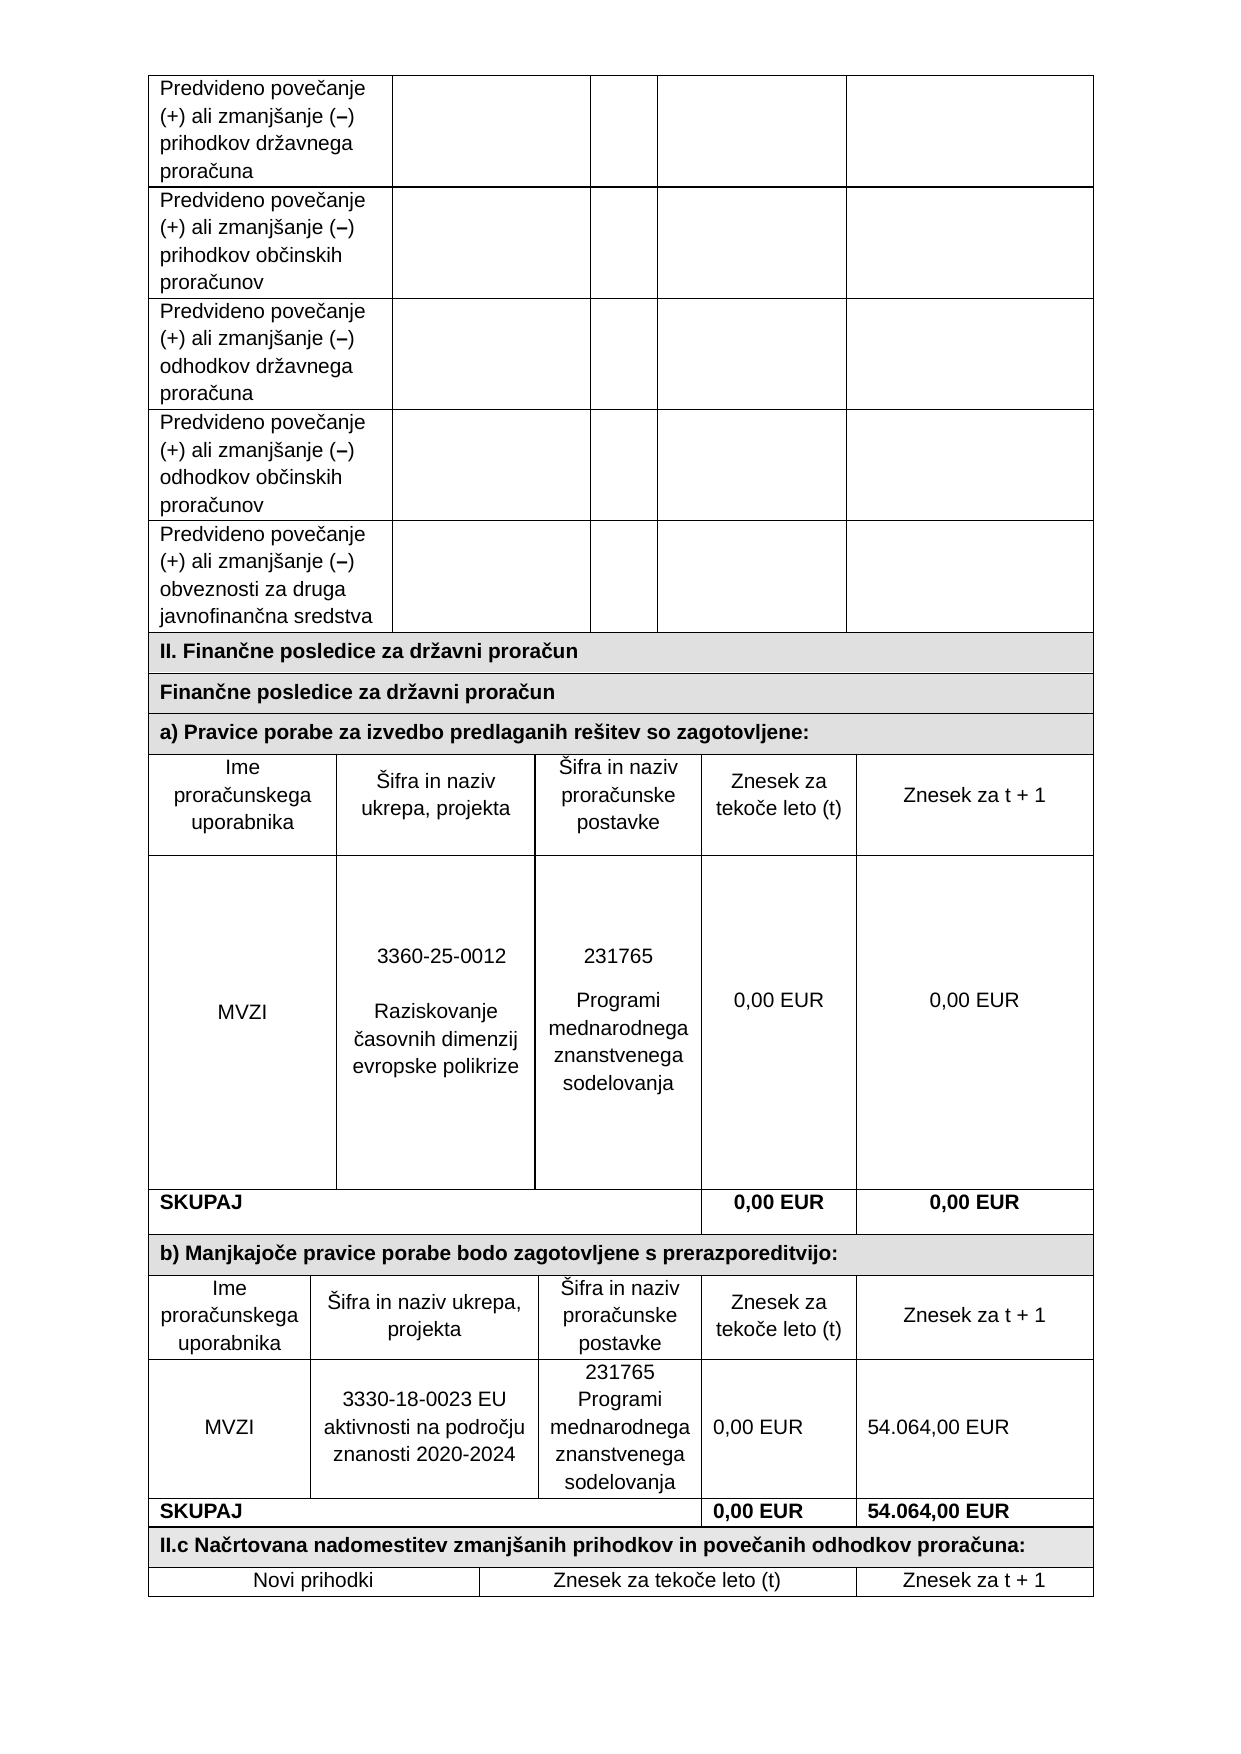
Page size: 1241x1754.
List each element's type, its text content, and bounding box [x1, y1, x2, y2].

table_cell Znesek za tekoče leto (t) [702, 1276, 856, 1359]
table_cell Šifra in naziv proračunske postavke [539, 1276, 701, 1359]
table_cell [393, 76, 590, 186]
table_cell Šifra in naziv ukrepa, projekta [311, 1276, 538, 1359]
table_cell Finančne posledice za državni proračun [149, 674, 1093, 713]
table_cell Šifra in naziv ukrepa, projekta [337, 755, 534, 854]
table_cell II. Finančne posledice za državni proračun [149, 633, 1093, 672]
table_cell Znesek za tekoče leto (t) [480, 1568, 856, 1596]
table_cell [393, 188, 590, 298]
table_cell MVZI [149, 856, 336, 1188]
table_cell 54.064,00 EUR [857, 1499, 1093, 1526]
table_cell [591, 299, 657, 409]
table_cell [393, 410, 590, 520]
table_cell [658, 410, 846, 520]
table_cell [393, 299, 590, 409]
table_cell [393, 521, 590, 632]
table_cell Predvideno povečanje (+) ali zmanjšanje (–) prihodkov občinskih proračunov [149, 188, 392, 298]
table_cell 231765 Programi mednarodnega znanstvenega sodelovanja [539, 1360, 701, 1497]
table_cell 54.064,00 EUR [857, 1360, 1093, 1497]
table_cell 231765 Programi mednarodnega znanstvenega sodelovanja [536, 856, 701, 1188]
table_cell [658, 76, 846, 186]
table_cell 0,00 EUR [702, 856, 856, 1188]
table_cell Znesek za tekoče leto (t) [702, 755, 856, 854]
table_cell Znesek za t + 1 [857, 755, 1093, 854]
table_cell Znesek za t + 1 [857, 1568, 1093, 1596]
table_cell [658, 188, 846, 298]
table_cell [847, 299, 1093, 409]
table_cell Predvideno povečanje (+) ali zmanjšanje (–) obveznosti za druga javnofinančna sredstva [149, 521, 392, 632]
table_cell 0,00 EUR [702, 1499, 856, 1526]
table_cell Predvideno povečanje (+) ali zmanjšanje (–) prihodkov državnega proračuna [149, 76, 392, 186]
table_cell SKUPAJ [149, 1499, 701, 1526]
table_cell 0,00 EUR [857, 856, 1093, 1188]
table_cell Novi prihodki [149, 1568, 479, 1596]
table_cell 0,00 EUR [857, 1190, 1093, 1234]
table_cell [658, 299, 846, 409]
table_cell a) Pravice porabe za izvedbo predlaganih rešitev so zagotovljene: [149, 714, 1093, 754]
table_cell [847, 188, 1093, 298]
table_cell 0,00 EUR [702, 1360, 856, 1497]
table_cell MVZI [149, 1360, 310, 1497]
table_cell Predvideno povečanje (+) ali zmanjšanje (–) odhodkov državnega proračuna [149, 299, 392, 409]
table_cell [658, 521, 846, 632]
table_cell [847, 521, 1093, 632]
table_cell II.c Načrtovana nadomestitev zmanjšanih prihodkov in povečanih odhodkov proračuna: [149, 1528, 1093, 1567]
table_cell Predvideno povečanje (+) ali zmanjšanje (–) odhodkov občinskih proračunov [149, 410, 392, 520]
table_cell 3360-25-0012 Raziskovanje časovnih dimenzij evropske polikrize [337, 856, 534, 1188]
table_cell [847, 76, 1093, 186]
table_cell [591, 410, 657, 520]
table_cell Ime proračunskega uporabnika [149, 755, 336, 854]
table_cell [591, 521, 657, 632]
table_cell Znesek za t + 1 [857, 1276, 1093, 1359]
table_cell SKUPAJ [149, 1190, 701, 1234]
table_cell 3330-18-0023 EU aktivnosti na področju znanosti 2020-2024 [311, 1360, 538, 1497]
table_cell Ime proračunskega uporabnika [149, 1276, 310, 1359]
table_cell Šifra in naziv proračunske postavke [536, 755, 701, 854]
table_cell [847, 410, 1093, 520]
table_cell 0,00 EUR [702, 1190, 856, 1234]
table_cell [591, 76, 657, 186]
table_cell [591, 188, 657, 298]
table_cell b) Manjkajoče pravice porabe bodo zagotovljene s prerazporeditvijo: [149, 1235, 1093, 1275]
